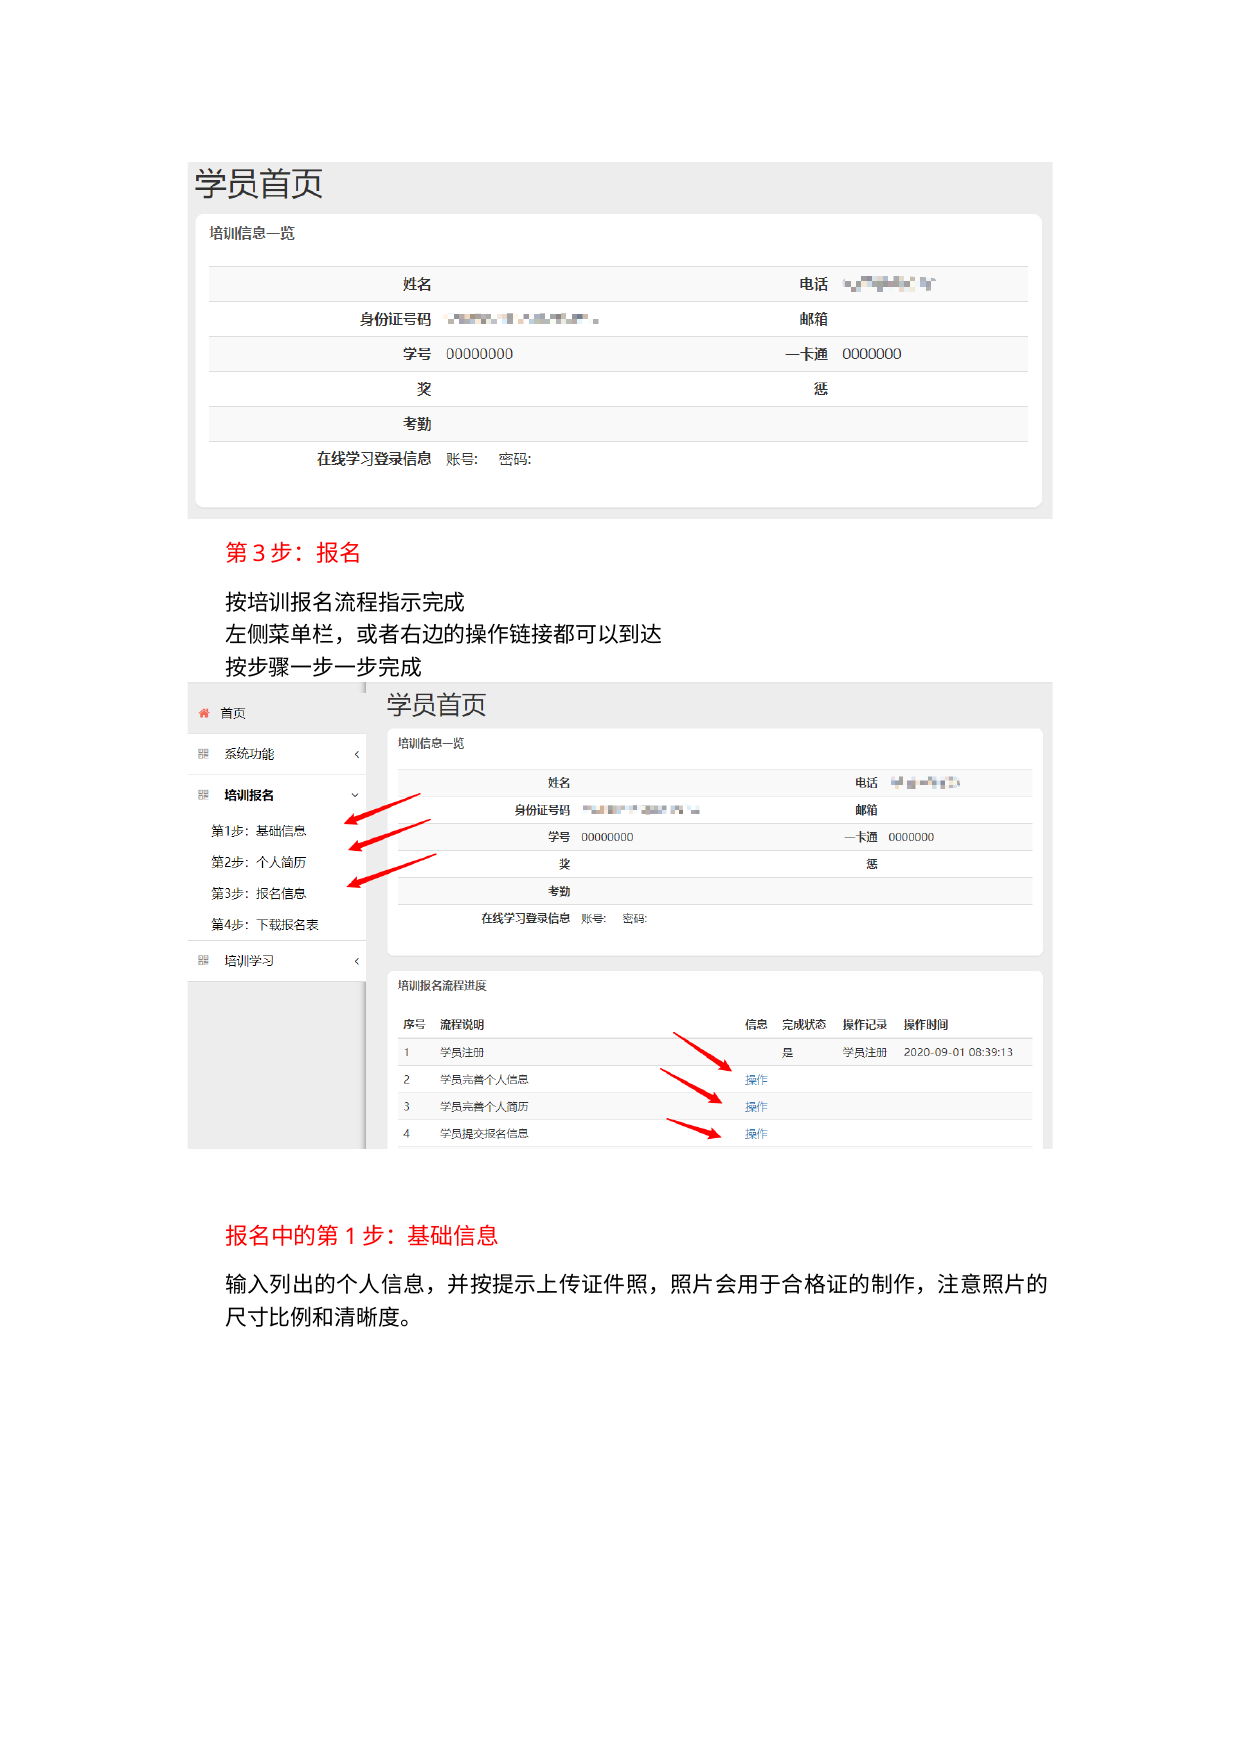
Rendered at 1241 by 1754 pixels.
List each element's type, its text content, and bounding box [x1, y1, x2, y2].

list 第3步：报名 [225, 519, 1053, 584]
list 按培训报名流程指示完成 [225, 584, 1053, 617]
list 按步骤一步一步完成 [225, 649, 1053, 682]
picture [187, 162, 1053, 519]
list 输入列出的个人信息，并按提示上传证件照，照片会用于合格证的制作，注意照片的尺寸比例和清晰度。 [225, 1267, 1053, 1332]
list 左侧菜单栏，或者右边的操作链接都可以到达 [225, 617, 1053, 649]
picture [187, 682, 1053, 1149]
list 报名中的第1步：基础信息 [225, 1202, 1053, 1267]
